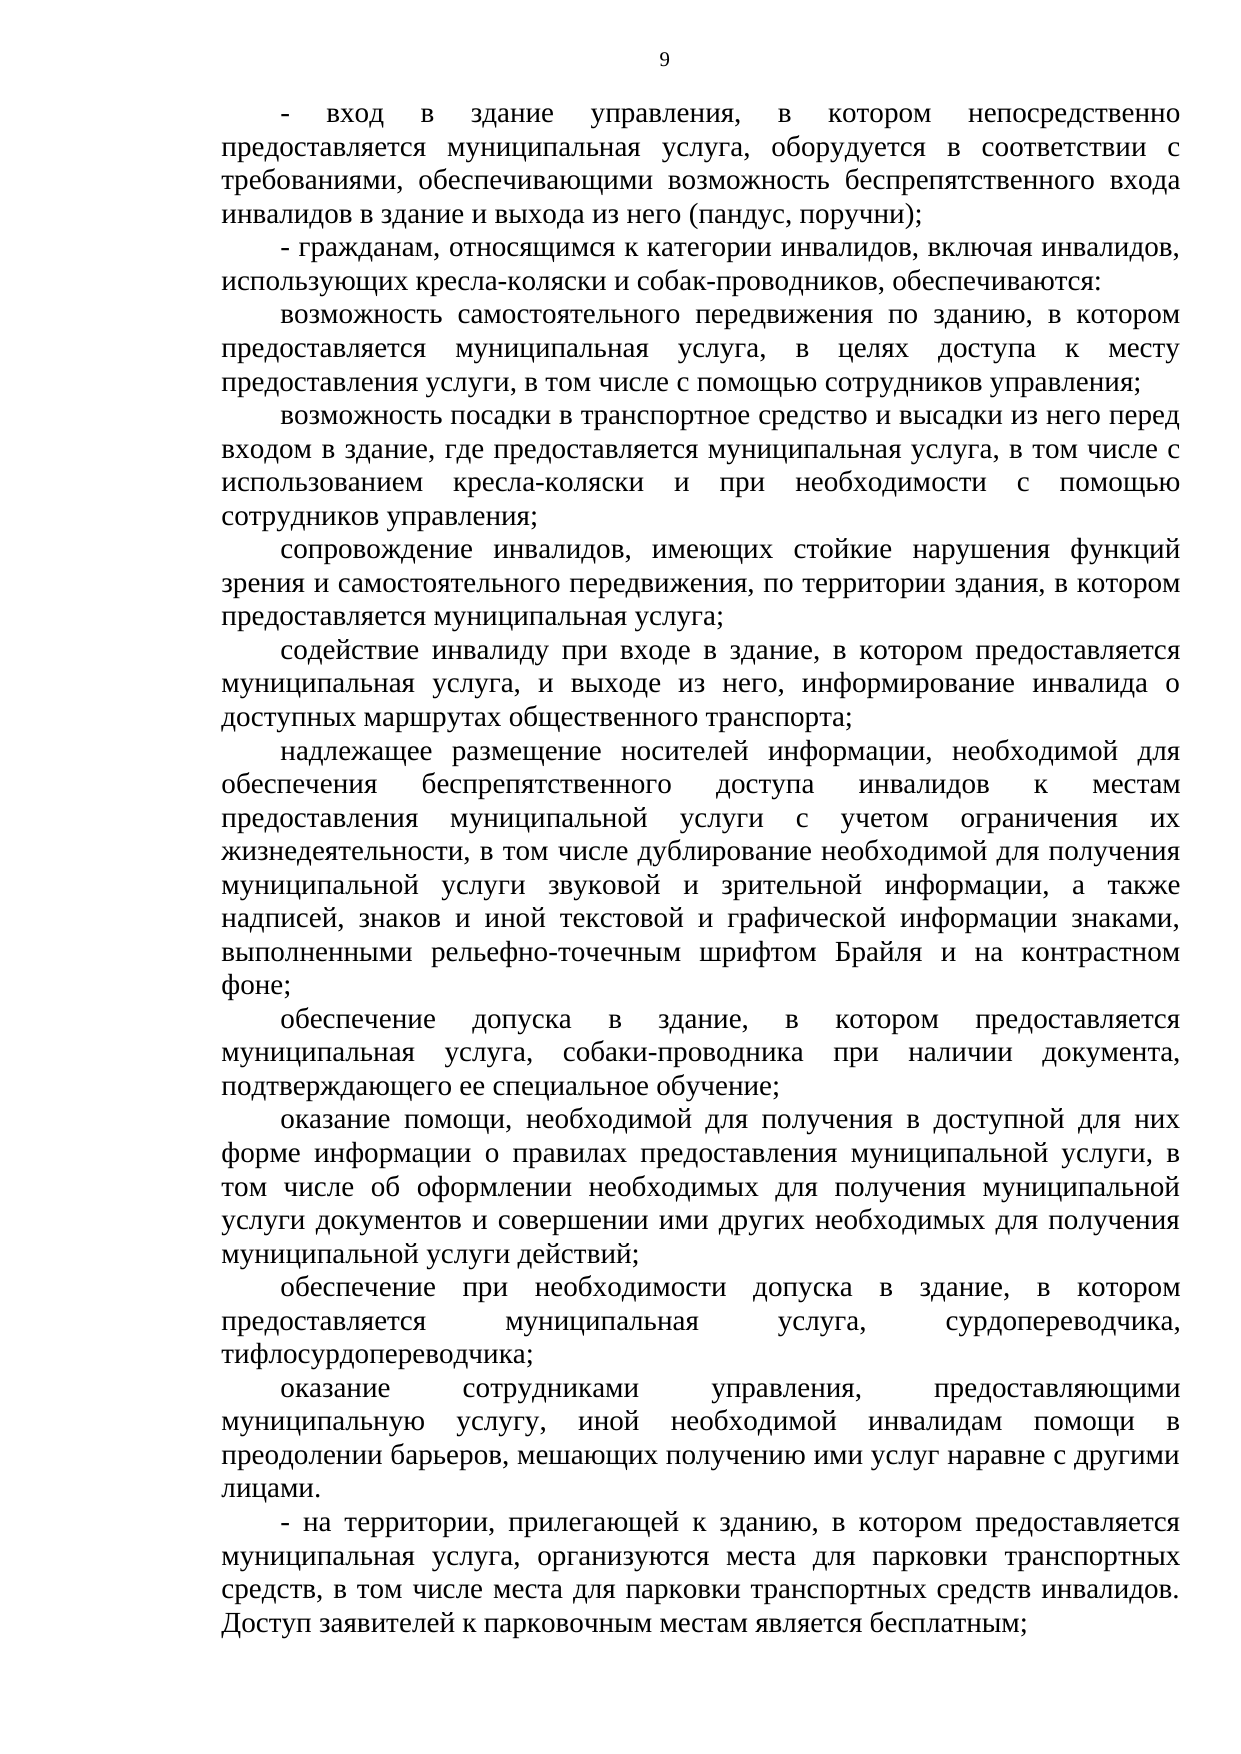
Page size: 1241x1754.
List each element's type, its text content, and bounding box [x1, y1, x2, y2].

text надлежащее размещение носителей информации, необходимой для обеспечения беспрепятственного доступа инвалидов к местам предоставления муниципальной услуги с учетом ограничения их жизнедеятельности, в том числе дублирование необходимой для получения муниципальной услуги звуковой и зрительной информации, а также надписей, знаков и иной текстовой и графической информации знаками, выполненными рельефно-точечным шрифтом Брайля и на контрастном фоне; [221, 733, 1181, 1001]
text оказание сотрудниками управления, предоставляющими муниципальную услугу, иной необходимой инвалидам помощи в преодолении барьеров, мешающих получению ими услуг наравне с другими лицами. [221, 1370, 1181, 1504]
text - на территории, прилегающей к зданию, в котором предоставляется муниципальная услуга, организуются места для парковки транспортных средств, в том числе места для парковки транспортных средств инвалидов. Доступ заявителей к парковочным местам является бесплатным; [221, 1504, 1181, 1638]
text сопровождение инвалидов, имеющих стойкие нарушения функций зрения и самостоятельного передвижения, по территории здания, в котором предоставляется муниципальная услуга; [221, 531, 1181, 632]
text - вход в здание управления, в котором непосредственно предоставляется муниципальная услуга, оборудуется в соответствии с требованиями, обеспечивающими возможность беспрепятственного входа инвалидов в здание и выхода из него (пандус, поручни); [221, 95, 1181, 229]
text оказание помощи, необходимой для получения в доступной для них форме информации о правилах предоставления муниципальной услуги, в том числе об оформлении необходимых для получения муниципальной услуги документов и совершении ими других необходимых для получения муниципальной услуги действий; [221, 1102, 1181, 1269]
text обеспечение при необходимости допуска в здание, в котором предоставляется муниципальная услуга, сурдопереводчика, тифлосурдопереводчика; [221, 1269, 1181, 1370]
text обеспечение допуска в здание, в котором предоставляется муниципальная услуга, собаки-проводника при наличии документа, подтверждающего ее специальное обучение; [221, 1001, 1181, 1102]
text - гражданам, относящимся к категории инвалидов, включая инвалидов, использующих кресла-коляски и собак-проводников, обеспечиваются: [221, 229, 1181, 297]
text возможность посадки в транспортное средство и высадки из него перед входом в здание, где предоставляется муниципальная услуга, в том числе с использованием кресла-коляски и при необходимости с помощью сотрудников управления; [221, 397, 1181, 531]
text возможность самостоятельного передвижения по зданию, в котором предоставляется муниципальная услуга, в целях доступа к месту предоставления услуги, в том числе с помощью сотрудников управления; [221, 297, 1181, 397]
text содействие инвалиду при входе в здание, в котором предоставляется муниципальная услуга, и выходе из него, информирование инвалида о доступных маршрутах общественного транспорта; [221, 632, 1181, 733]
